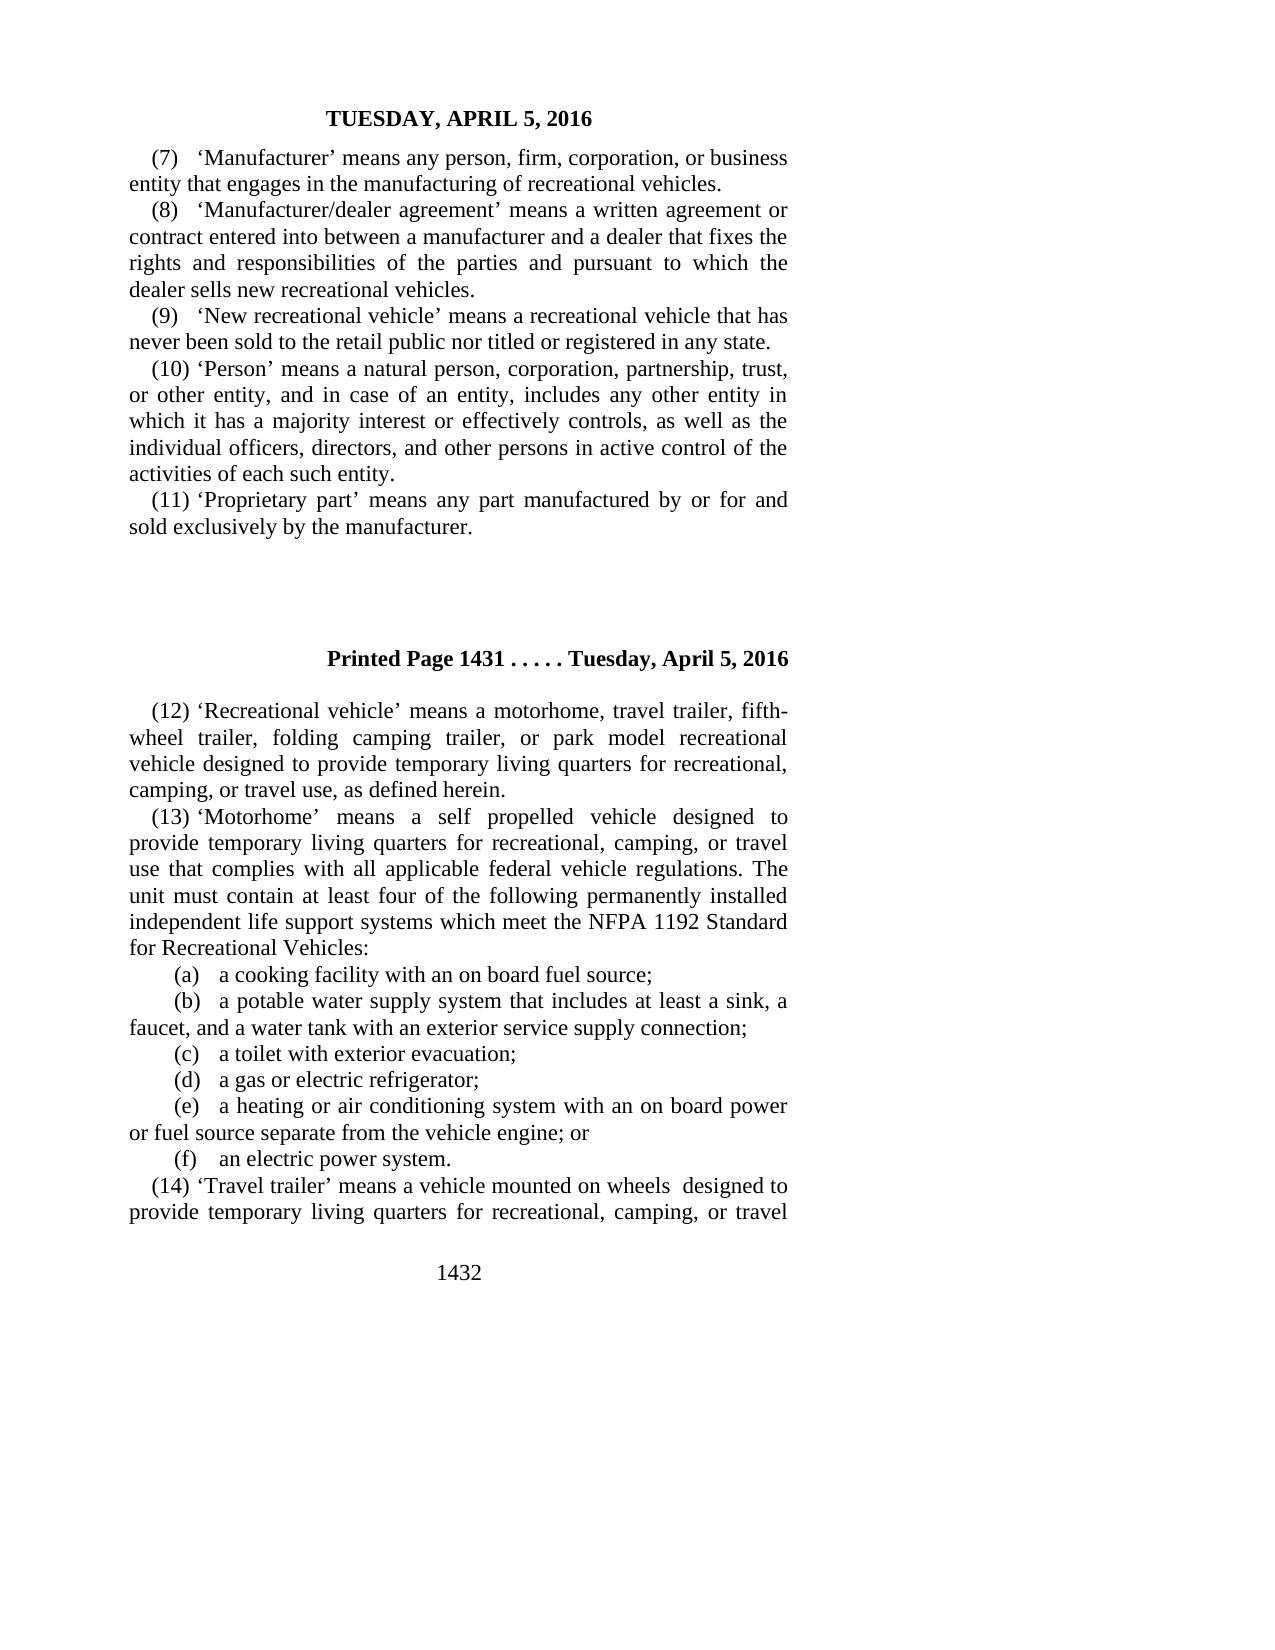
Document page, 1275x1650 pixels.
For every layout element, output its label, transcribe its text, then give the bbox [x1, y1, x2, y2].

text (d) a gas or electric refrigerator; [129, 1066, 789, 1093]
text (a) a cooking facility with an on board fuel source; [129, 961, 789, 987]
text (13) ‘Motorhome’ means a self propelled vehicle designed to provide temporary living quarters for recreational, camping, or travel use that complies with all applicable federal vehicle regulations. The unit must contain at least four of the following permanently installed independent life support systems which meet the NFPA 1192 Standard for Recreational Vehicles: [129, 803, 789, 961]
text (e) a heating or air conditioning system with an on board power or fuel source separate from the vehicle engine; or [129, 1093, 789, 1145]
text (12) ‘Recreational vehicle’ means a motorhome, travel trailer, fifth-wheel trailer, folding camping trailer, or park model recreational vehicle designed to provide temporary living quarters for recreational, camping, or travel use, as defined herein. [129, 697, 789, 803]
text Printed Page 1431 . . . . . Tuesday, April 5, 2016 [129, 644, 789, 671]
text (7) ‘Manufacturer’ means any person, firm, corporation, or business entity that engages in the manufacturing of recreational vehicles. [129, 144, 789, 197]
text (8) ‘Manufacturer/dealer agreement’ means a written agreement or contract entered into between a manufacturer and a dealer that fixes the rights and responsibilities of the parties and pursuant to which the dealer sells new recreational vehicles. [129, 197, 789, 302]
text (f) an electric power system. [129, 1145, 789, 1172]
text (b) a potable water supply system that includes at least a sink, a faucet, and a water tank with an exterior service supply connection; [129, 987, 789, 1040]
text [129, 1172, 789, 1224]
text (c) a toilet with exterior evacuation; [129, 1040, 789, 1066]
text (11) ‘Proprietary part’ means any part manufactured by or for and sold exclusively by the manufacturer. [129, 486, 789, 539]
text (10) ‘Person’ means a natural person, corporation, partnership, trust, or other entity, and in case of an entity, includes any other entity in which it has a majority interest or effectively controls, as well as the individual officers, directors, and other persons in active control of the activities of each such entity. [129, 355, 789, 486]
text (9) ‘New recreational vehicle’ means a recreational vehicle that has never been sold to the retail public nor titled or registered in any state. [129, 302, 789, 355]
